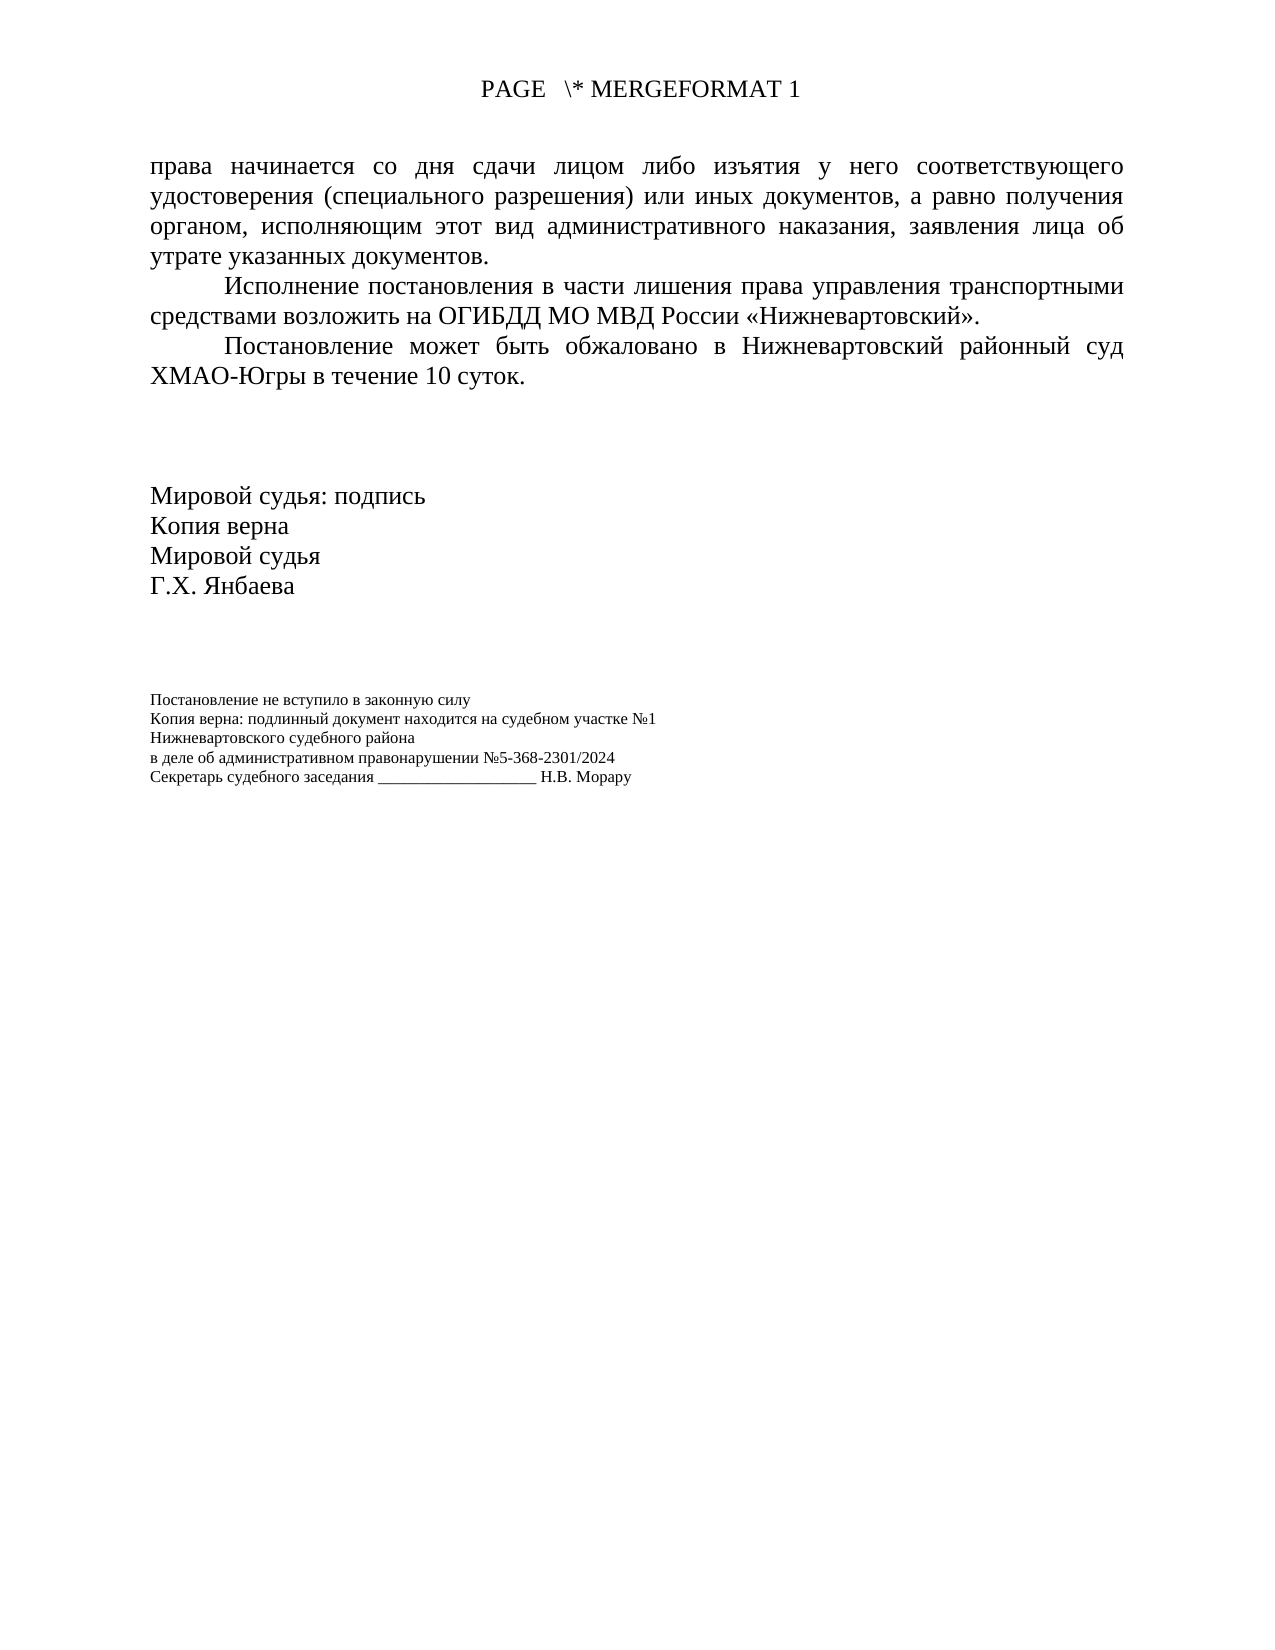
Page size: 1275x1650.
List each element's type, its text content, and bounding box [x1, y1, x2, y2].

text Постановление может быть обжаловано в Нижневартовский районный суд ХМАО-Югры в течение 10 суток. [150, 330, 1125, 390]
text Мировой судья Г.Х. Янбаева [150, 540, 1125, 600]
text Нижневартовского судебного района [150, 728, 1125, 747]
text Исполнение постановления в части лишения права управления транспортными средствами возложить на ОГИБДД МО МВД России «Нижневартовский». [150, 270, 1125, 330]
text Секретарь судебного заседания ___________________ Н.В. Морару [150, 767, 1125, 786]
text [150, 150, 1125, 270]
text Постановление не вступило в законную силу [150, 690, 1125, 709]
text Копия верна [150, 510, 1125, 540]
text Копия верна: подлинный документ находится на судебном участке №1 [150, 709, 1125, 728]
text в деле об административном правонарушении №5-368-2301/2024 [150, 747, 1125, 767]
text Мировой судья: подпись [150, 480, 1125, 510]
